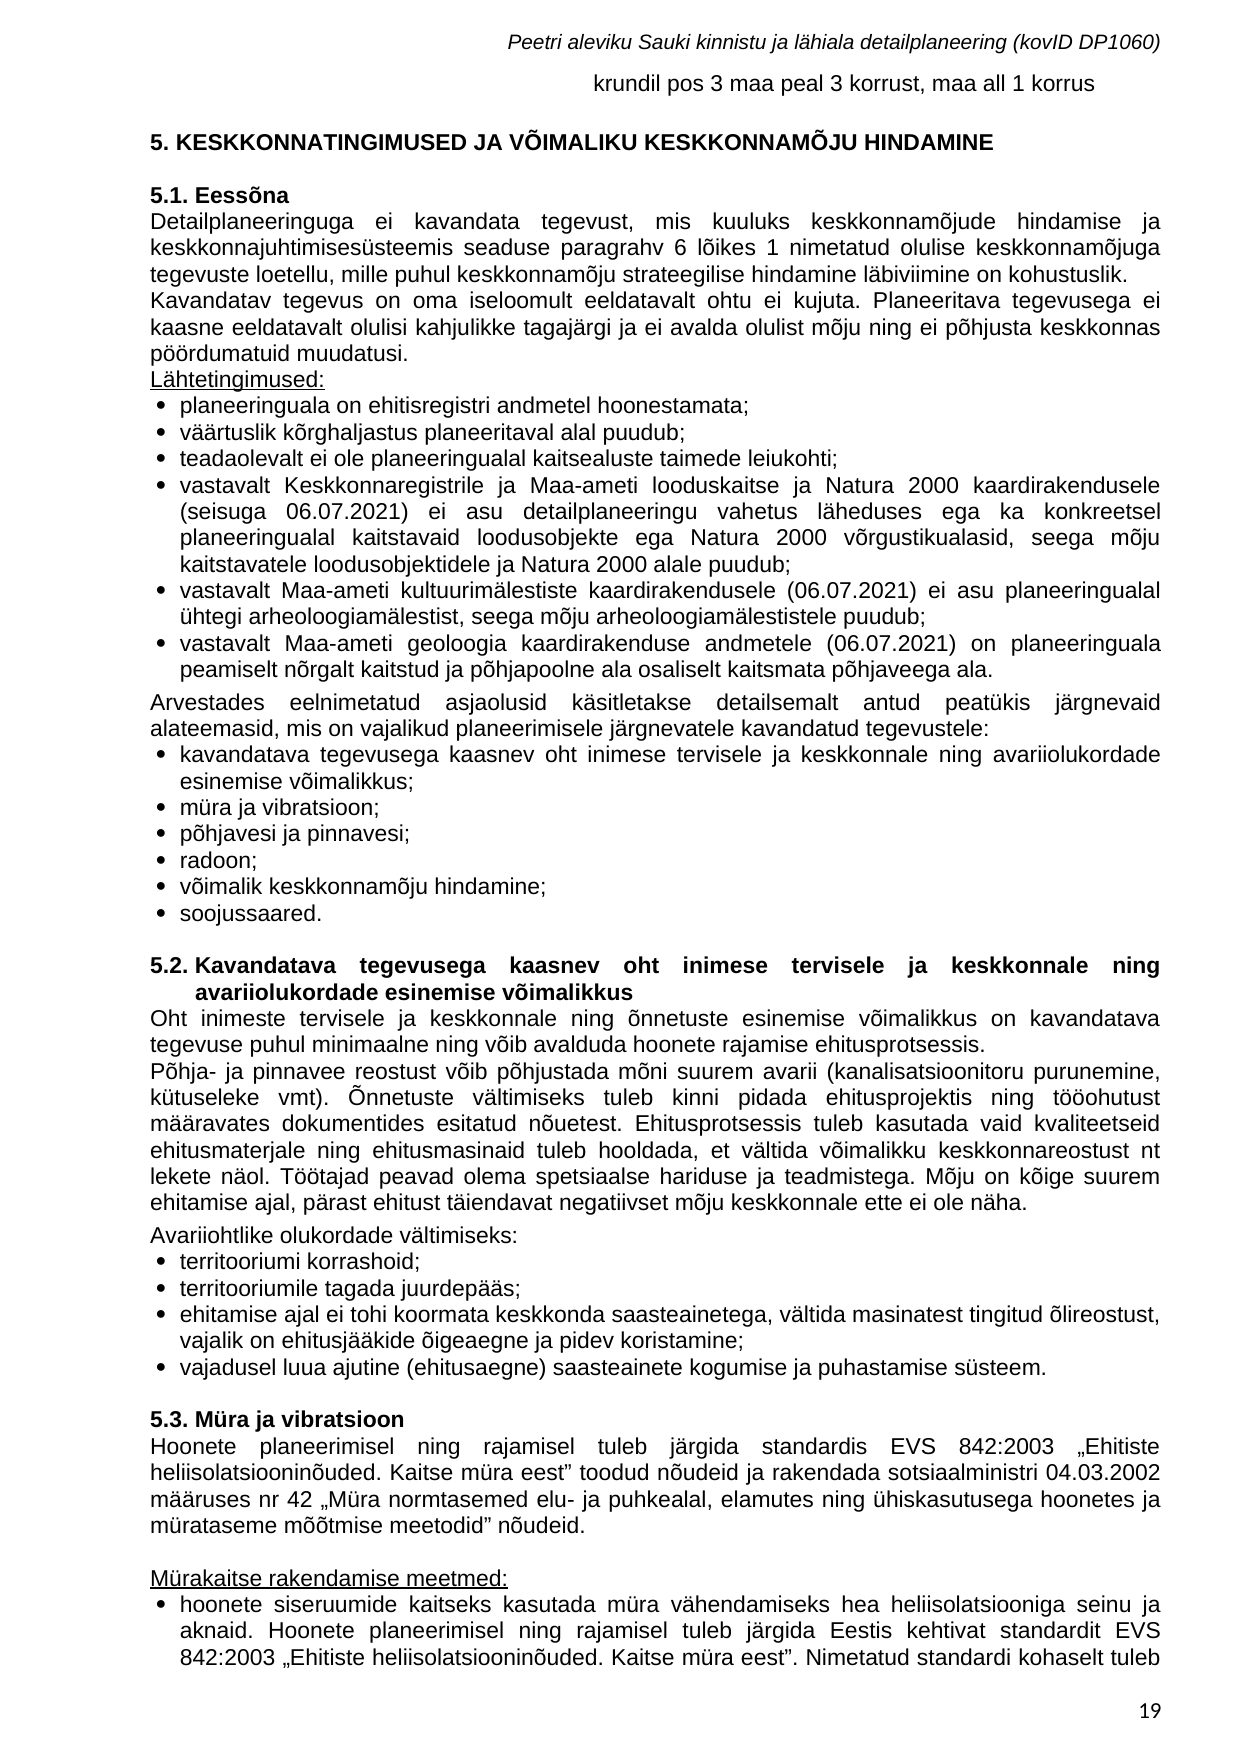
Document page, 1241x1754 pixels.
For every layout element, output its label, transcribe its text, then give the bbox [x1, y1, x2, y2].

list müra ja vibratsioon; [157, 794, 1161, 820]
text Arvestades eelnimetatud asjaolusid käsitletakse detailsemalt antud peatükis järgnevaid alateemasid, mis on vajalikud planeerimisele järgnevatele kavandatud tegevustele: [150, 689, 1161, 741]
text Avariiohtlike olukordade vältimiseks: [150, 1222, 1161, 1248]
subtitle KESKKONNATINGIMUSED JA VÕIMALIKU KESKKONNAMÕJU HINDAMINE [150, 129, 1161, 155]
list vastavalt Maa-ameti geoloogia kaardirakenduse andmetele (06.07.2021) on planeeringuala peamiselt nõrgalt kaitstud ja põhjapoolne ala osaliselt kaitsmata põhjaveega ala. [157, 630, 1161, 682]
text Oht inimeste tervisele ja keskkonnale ning õnnetuste esinemise võimalikkus on kavandatava tegevuse puhul minimaalne ning võib avalduda hoonete rajamise ehitusprotsessis. [150, 1005, 1161, 1058]
subtitle Eessõna [150, 182, 1161, 208]
list ehitamise ajal ei tohi koormata keskkonda saasteainetega, vältida masinatest tingitud õlireostust, vajalik on ehitusjääkide õigeaegne ja pidev koristamine; [157, 1301, 1161, 1354]
list kavandatava tegevusega kaasnev oht inimese tervisele ja keskkonnale ning avariiolukordade esinemise võimalikkus; [157, 741, 1161, 794]
list vastavalt Maa-ameti kultuurimälestiste kaardirakendusele (06.07.2021) ei asu planeeringualal ühtegi arheoloogiamälestist, seega mõju arheoloogiamälestistele puudub; [157, 577, 1161, 630]
text Lähtetingimused: [150, 366, 1161, 392]
list planeeringuala on ehitisregistri andmetel hoonestamata; [157, 392, 1161, 419]
text Hoonete planeerimisel ning rajamisel tuleb järgida standardis EVS 842:2003 „Ehitiste heliisolatsiooninõuded. Kaitse müra eest” toodud nõudeid ja rakendada sotsiaalministri 04.03.2002 määruses nr 42 „Müra normtasemed elu- ja puhkealal, elamutes ning ühiskasutusega hoonetes ja mürataseme mõõtmise meetodid” nõudeid. [150, 1433, 1161, 1538]
list põhjavesi ja pinnavesi; [157, 820, 1161, 847]
text krundil pos 3 maa peal 3 korrust, maa all 1 korrus [150, 70, 1161, 96]
text Kavandatav tegevus on oma iseloomult eeldatavalt ohtu ei kujuta. Planeeritava tegevusega ei kaasne eeldatavalt olulisi kahjulikke tagajärgi ja ei avalda olulist mõju ning ei põhjusta keskkonnas pöördumatuid muudatusi. [150, 287, 1161, 366]
list territooriumile tagada juurdepääs; [157, 1275, 1161, 1301]
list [157, 1591, 1161, 1670]
subtitle Kavandatava tegevusega kaasnev oht inimese tervisele ja keskkonnale ning avariiolukordade esinemise võimalikkus [150, 952, 1161, 1005]
text Mürakaitse rakendamise meetmed: [150, 1564, 1161, 1591]
list territooriumi korrashoid; [157, 1248, 1161, 1275]
list radoon; [157, 847, 1161, 873]
subtitle Müra ja vibratsioon [150, 1406, 1161, 1433]
list vajadusel luua ajutine (ehitusaegne) saasteainete kogumise ja puhastamise süsteem. [157, 1354, 1161, 1380]
text Põhja- ja pinnavee reostust võib põhjustada mõni suurem avarii (kanalisatsioonitoru purunemine, kütuseleke vmt). Õnnetuste vältimiseks tuleb kinni pidada ehitusprojektis ning tööohutust määravates dokumentides esitatud nõuetest. Ehitusprotsessis tuleb kasutada vaid kvaliteetseid ehitusmaterjale ning ehitusmasinaid tuleb hooldada, et vältida võimalikku keskkonnareostust nt lekete näol. Töötajad peavad olema spetsiaalse hariduse ja teadmistega. Mõju on kõige suurem ehitamise ajal, pärast ehitust täiendavat negatiivset mõju keskkonnale ette ei ole näha. [150, 1058, 1161, 1216]
list soojussaared. [157, 899, 1161, 926]
text Detailplaneeringuga ei kavandata tegevust, mis kuuluks keskkonnamõjude hindamise ja keskkonnajuhtimisesüsteemis seaduse paragrahv 6 lõikes 1 nimetatud olulise keskkonnamõjuga tegevuste loetellu, mille puhul keskkonnamõju strateegilise hindamine läbiviimine on kohustuslik. [150, 208, 1161, 287]
list teadaolevalt ei ole planeeringualal kaitsealuste taimede leiukohti; [157, 445, 1161, 472]
list vastavalt Keskkonnaregistrile ja Maa-ameti looduskaitse ja Natura 2000 kaardirakendusele (seisuga 06.07.2021) ei asu detailplaneeringu vahetus läheduses ega ka konkreetsel planeeringualal kaitstavaid loodusobjekte ega Natura 2000 võrgustikualasid, seega mõju kaitstavatele loodusobjektidele ja Natura 2000 alale puudub; [157, 472, 1161, 577]
list võimalik keskkonnamõju hindamine; [157, 873, 1161, 899]
list väärtuslik kõrghaljastus planeeritaval alal puudub; [157, 419, 1161, 445]
